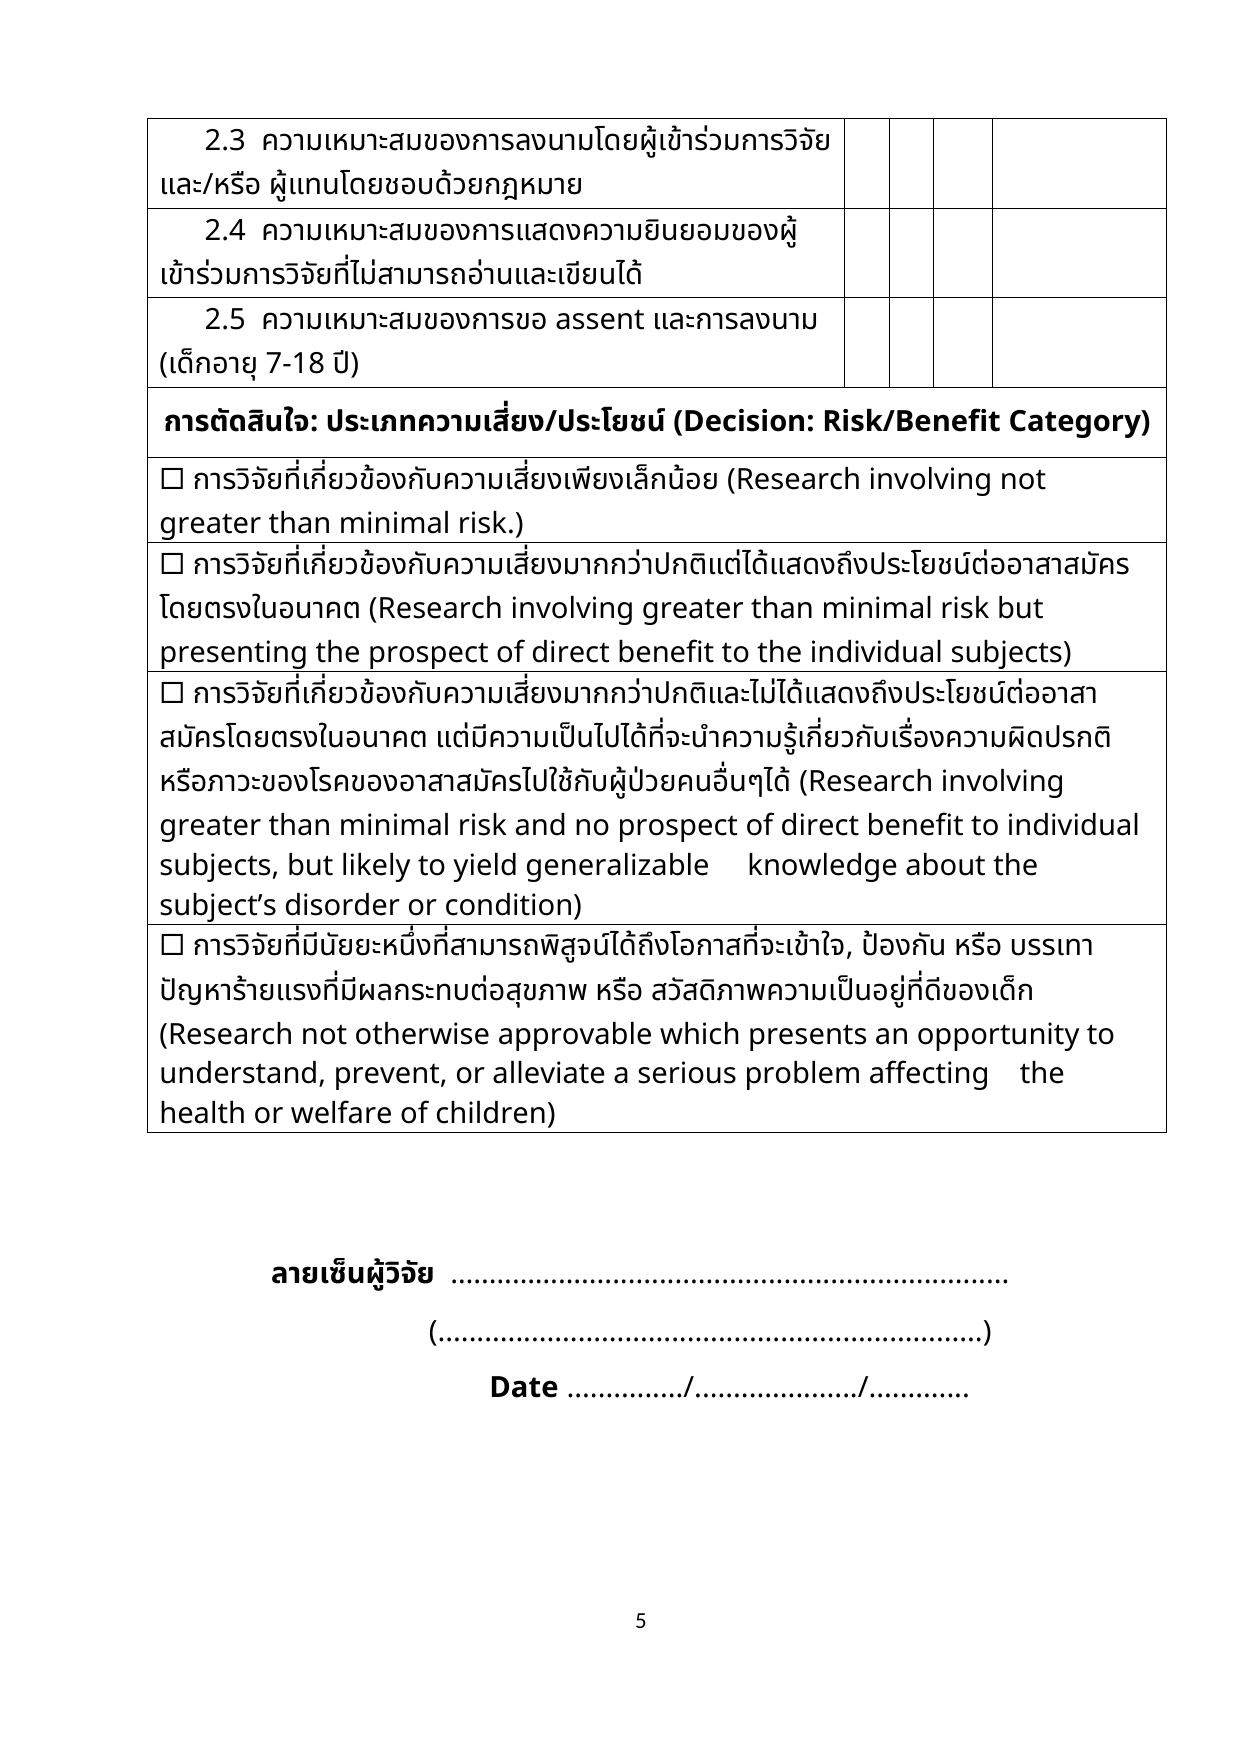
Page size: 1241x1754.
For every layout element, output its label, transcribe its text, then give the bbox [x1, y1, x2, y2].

table_cell 2.5 ความเหมาะสมของการขอ assent และการลงนาม (เด็กอายุ 7-18 ปี) [148, 298, 844, 387]
table_cell [845, 209, 889, 297]
table_cell [845, 298, 889, 387]
table_cell 2.3 ความเหมาะสมของการลงนามโดยผู้เข้าร่วมการวิจัย และ/หรือ ผู้แทนโดยชอบด้วยกฎหมาย [148, 119, 844, 208]
table_cell การวิจัยที่เกี่ยวข้องกับความเสี่ยงมากกว่าปกติแต่ได้แสดงถึงประโยชน์ต่ออาสาสมัครโดยตรงในอนาคต (Research involving greater than minimal risk but presenting the prospect of direct benefit to the individual subjects) [148, 543, 1166, 671]
table_cell การวิจัยที่เกี่ยวข้องกับความเสี่ยงเพียงเล็กน้อย (Research involving not greater than minimal risk.) [148, 458, 1166, 542]
table_cell 2.4 ความเหมาะสมของการแสดงความยินยอมของผู้เข้าร่วมการวิจัยที่ไม่สามารถอ่านและเขียนได้ [148, 209, 844, 297]
table_cell [845, 119, 889, 208]
table_cell [890, 298, 933, 387]
table_cell [890, 119, 933, 208]
table_cell [890, 209, 933, 297]
table_cell [934, 298, 992, 387]
text ลายเซ็นผู้วิจัย …..…………....................................................... [148, 1252, 1134, 1292]
text Date .............../...................../............. [91, 1369, 1134, 1405]
table_cell [934, 119, 992, 208]
table_cell [993, 209, 1166, 297]
table_cell การวิจัยที่เกี่ยวข้องกับความเสี่ยงมากกว่าปกติและไม่ได้แสดงถึงประโยชน์ต่ออาสาสมัครโดยตรงในอนาคต แต่มีความเป็นไปได้ที่จะนำความรู้เกี่ยวกับเรื่องความผิดปรกติหรือภาวะของโรคของอาสาสมัครไปใช้กับผู้ป่วยคนอื่นๆได้ (Research involving greater than minimal risk and no prospect of direct benefit to individual subjects, but likely to yield generalizable knowledge about the subject’s disorder or condition) [148, 672, 1166, 924]
table_cell การวิจัยที่มีนัยยะหนึ่งที่สามารถพิสูจน์ได้ถึงโอกาสที่จะเข้าใจ, ป้องกัน หรือ บรรเทาปัญหาร้ายแรงที่มีผลกระทบต่อสุขภาพ หรือ สวัสดิภาพความเป็นอยู่ที่ดีของเด็ก (Research not otherwise approvable which presents an opportunity to understand, prevent, or alleviate a serious problem affecting the health or welfare of children) [148, 925, 1166, 1132]
text (......................................................................) [91, 1313, 1134, 1348]
table_cell [993, 119, 1166, 208]
table_cell การตัดสินใจ: ประเภทความเสี่ยง/ประโยชน์ (Decision: Risk/Benefit Category) [148, 388, 1166, 457]
table_cell [934, 209, 992, 297]
table_cell [993, 298, 1166, 387]
